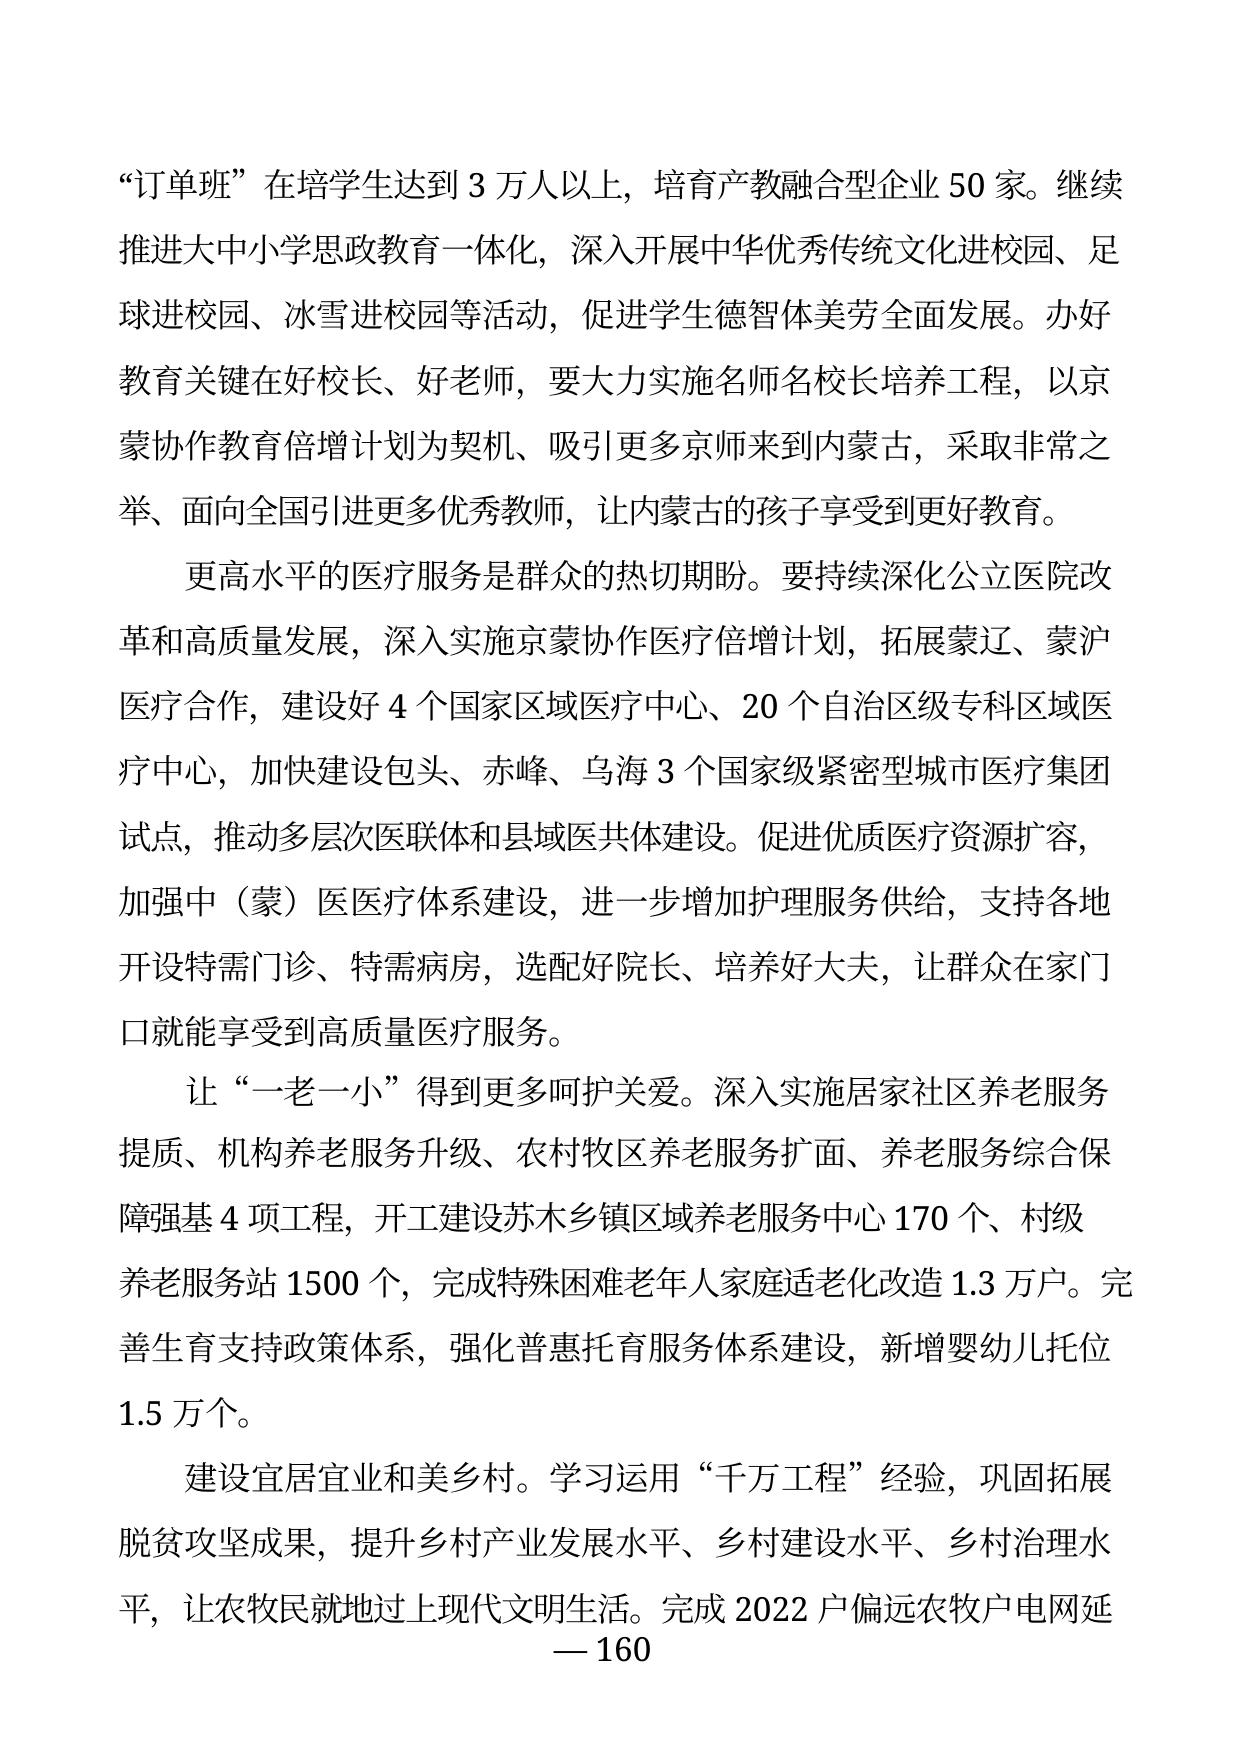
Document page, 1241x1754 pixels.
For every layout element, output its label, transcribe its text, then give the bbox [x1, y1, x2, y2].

text 让“一老一小”得到更多呵护关爱。深入实施居家社区养老服务 [185, 1071, 1152, 1113]
text 提质、机构养老服务升级、农村牧区养老服务扩面、养老服务综合保障强基 4 项工程，开工建设苏木乡镇区域养老服务中心 170 个、村级 [118, 1127, 1122, 1240]
text “订单班”在培学生达到 3 万人以上，培育产教融合型企业 50 家。继续推进大中小学思政教育一体化，深入开展中华优秀传统文化进校园、足球进校园、冰雪进校园等活动，促进学生德智体美劳全面发展。办好教育关键在好校长、好老师，要大力实施名师名校长培养工程，以京蒙协作教育倍增计划为契机、吸引更多京师来到内蒙古，采取非常之举、面向全国引进更多优秀教师，让内蒙古的孩子享受到更好教育。 [118, 159, 1139, 533]
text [118, 1452, 1139, 1631]
text 更高水平的医疗服务是群众的热切期盼。要持续深化公立医院改革和高质量发展，深入实施京蒙协作医疗倍增计划，拓展蒙辽、蒙沪医疗合作，建设好 4 个国家区域医疗中心、20 个自治区级专科区域医疗中心，加快建设包头、赤峰、乌海 3 个国家级紧密型城市医疗集团试点，推动多层次医联体和县域医共体建设。促进优质医疗资源扩容，加强中（蒙）医医疗体系建设，进一步增加护理服务供给，支持各地开设特需门诊、特需病房，选配好院长、培养好大夫，让群众在家门口就能享受到高质量医疗服务。 [118, 550, 1139, 1054]
text 养老服务站 1500 个，完成特殊困难老年人家庭适老化改造 1.3 万户。完善生育支持政策体系，强化普惠托育服务体系建设，新增婴幼儿托位 1.5 万个。 [118, 1257, 1135, 1435]
